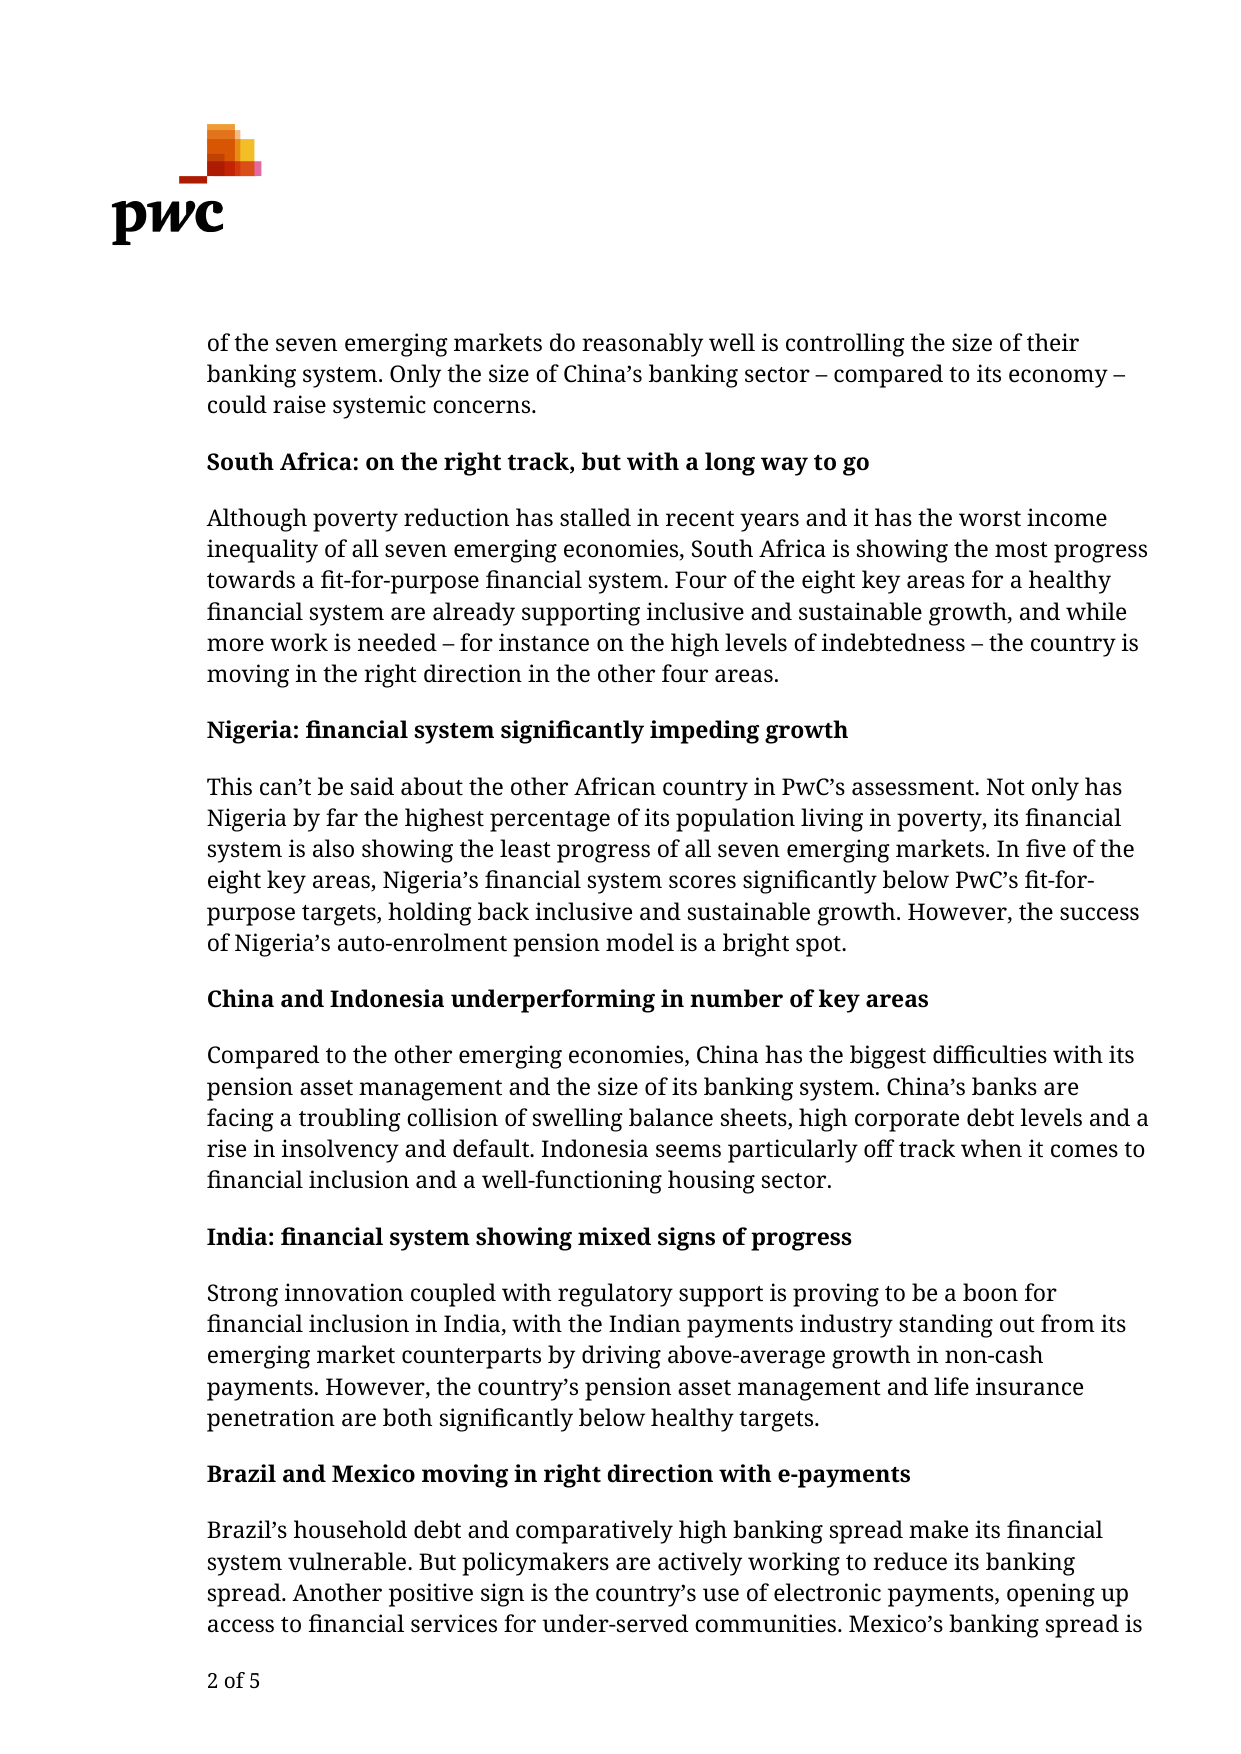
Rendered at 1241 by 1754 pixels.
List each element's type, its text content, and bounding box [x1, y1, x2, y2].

text India: financial system showing mixed signs of progress [207, 1221, 1152, 1252]
text China and Indonesia underperforming in number of key areas [207, 983, 1152, 1014]
text This can’t be said about the other African country in PwC’s assessment. Not only has Nigeria by far the highest percentage of its population living in poverty, its financial system is also showing the least progress of all seven emerging markets. In five of the eight key areas, Nigeria’s financial system scores significantly below PwC’s fit-for-purpose targets, holding back inclusive and sustainable growth. However, the success of Nigeria’s auto-enrolment pension model is a bright spot. [207, 771, 1152, 958]
picture [70, 80, 303, 289]
text Brazil and Mexico moving in right direction with e-payments [207, 1458, 1152, 1489]
text Compared to the other emerging economies, China has the biggest difficulties with its pension asset management and the size of its banking system. China’s banks are facing a troubling collision of swelling balance sheets, high corporate debt levels and a rise in insolvency and default. Indonesia seems particularly off track when it comes to financial inclusion and a well-functioning housing sector. [207, 1039, 1152, 1196]
text Nigeria: financial system significantly impeding growth [207, 714, 1152, 746]
text South Africa: on the right track, but with a long way to go [207, 446, 1152, 477]
text Although poverty reduction has stalled in recent years and it has the worst income inequality of all seven emerging economies, South Africa is showing the most progress towards a fit-for-purpose financial system. Four of the eight key areas for a healthy financial system are already supporting inclusive and sustainable growth, and while more work is needed – for instance on the high levels of indebtedness – the country is moving in the right direction in the other four areas. [207, 502, 1152, 689]
text Strong innovation coupled with regulatory support is proving to be a boon for financial inclusion in India, with the Indian payments industry standing out from its emerging market counterparts by driving above-average growth in non-cash payments. However, the country’s pension asset management and life insurance penetration are both significantly below healthy targets. [207, 1277, 1152, 1433]
